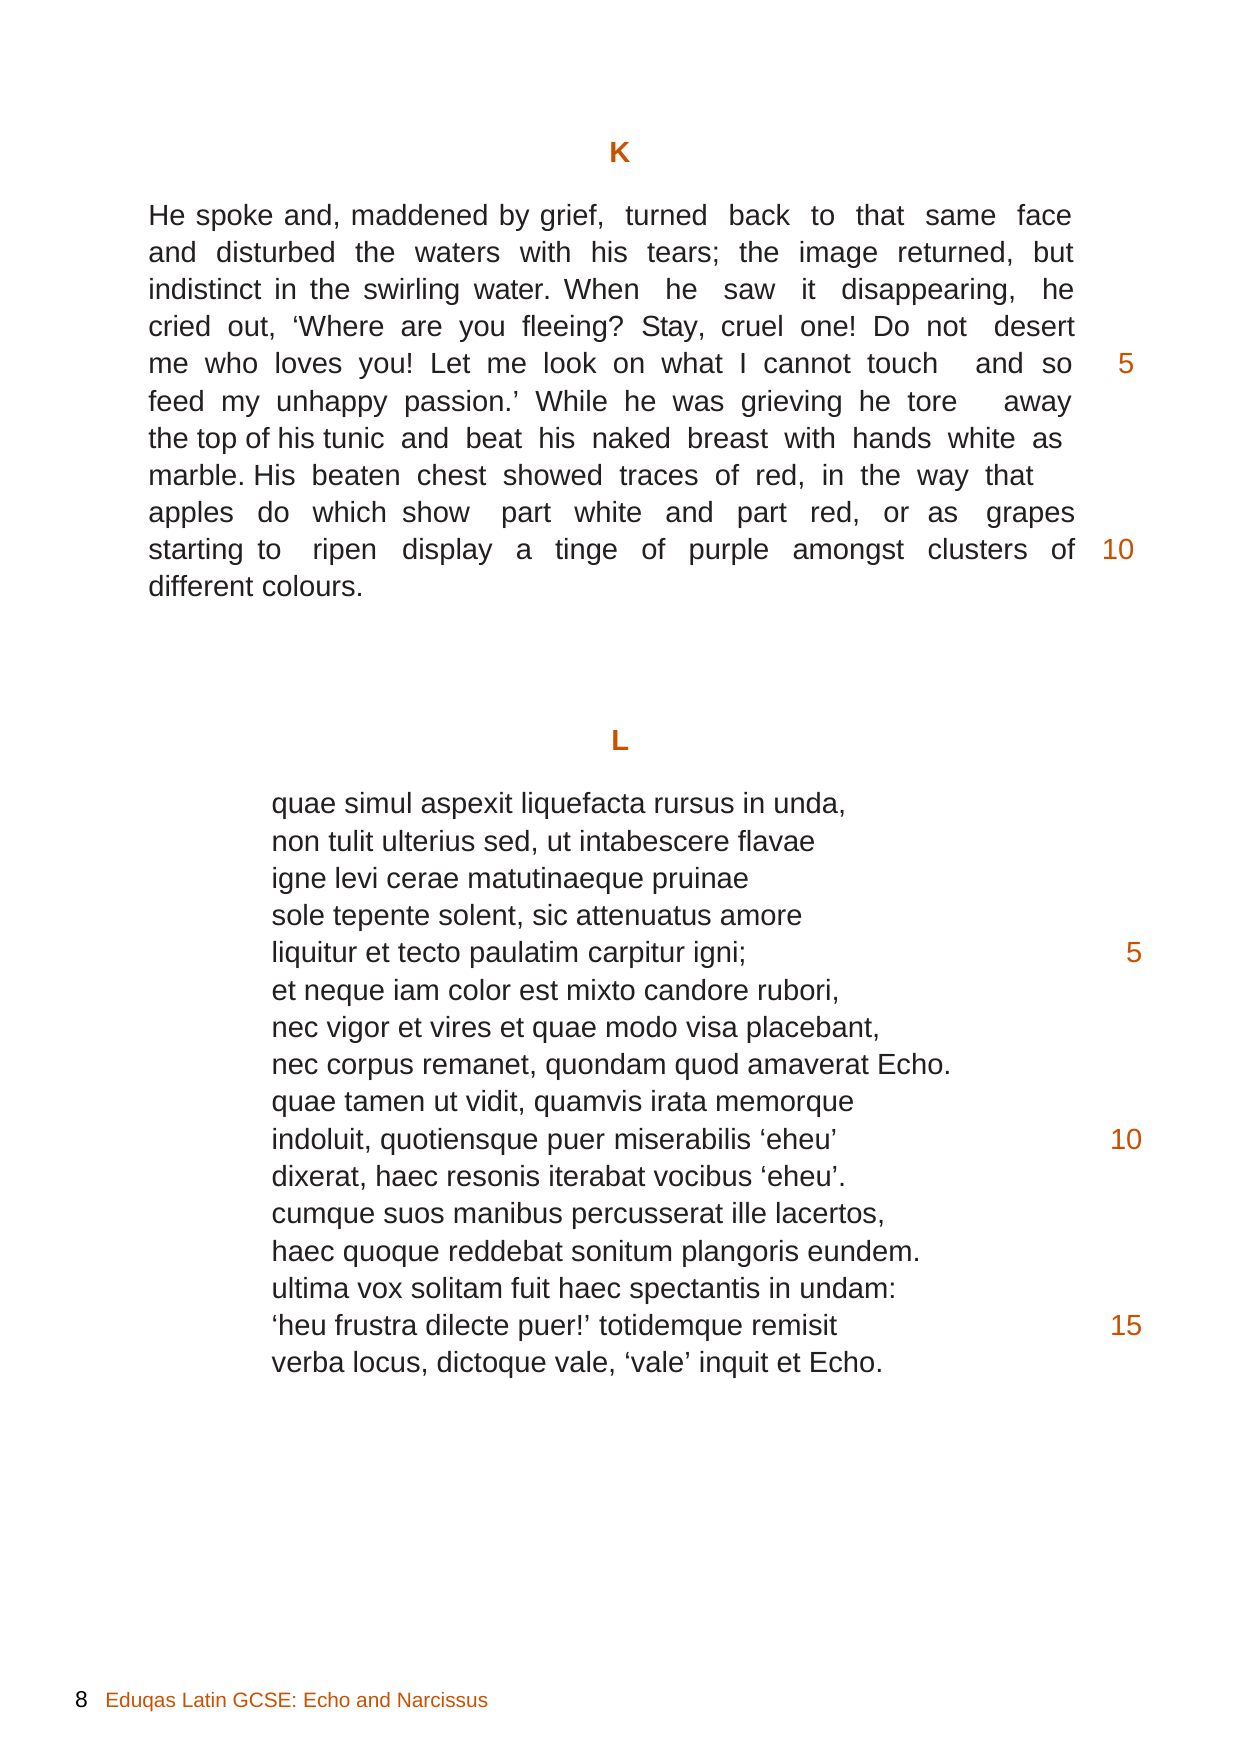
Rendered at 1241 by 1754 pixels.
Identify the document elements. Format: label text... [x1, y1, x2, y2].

text dixerat, haec resonis iterabat vocibus ‘eheu’. cumque suos manibus percusserat ille lacertos, haec quoque reddebat sonitum plangoris eundem. ultima vox solitam fuit haec spectantis in undam: [271, 1159, 923, 1304]
text ‘heu frustra dilecte puer!’ totidemque remisit 15 [271, 1308, 1240, 1341]
text verba locus, dictoque vale, ‘vale’ inquit et Echo. [271, 1345, 938, 1379]
text me who loves you! Let me look on what I cannot touch and so 5 feed my unhappy passion.’ While he was grieving he tore away [148, 346, 1134, 417]
subtitle K [64, 134, 1175, 168]
text liquitur et tecto paulatim carpitur igni; 5 [271, 935, 1240, 969]
text sole tepente solent, sic attenuatus amore [271, 898, 938, 931]
text indoluit, quotiensque puer miserabilis ‘eheu’ 10 [271, 1122, 1240, 1155]
text the top of his tunic and beat his naked breast with hands white as marble. His beaten chest showed traces of red, in the way that apples do which show part white and part red, or as grapes starting to ripen display a tinge of purple amongst clusters of 10 different colours. [148, 421, 1134, 603]
text quae simul aspexit liquefacta rursus in unda, non tulit ulterius sed, ut intabescere flavae igne levi cerae matutinaeque pruinae [271, 786, 849, 894]
text nec corpus remanet, quondam quod amaverat Echo. quae tamen ut vidit, quamvis irata memorque [271, 1047, 954, 1118]
subtitle L [64, 723, 1176, 757]
text He spoke and, maddened by grief, turned back to that same face and disturbed the waters with his tears; the image returned, but indistinct in the swirling water. When he saw it disappearing, he cried out, ‘Where are you fleeing? Stay, cruel one! Do not desert [148, 198, 1075, 343]
text et neque iam color est mixto candore rubori, nec vigor et vires et quae modo visa placebant, [271, 973, 883, 1044]
